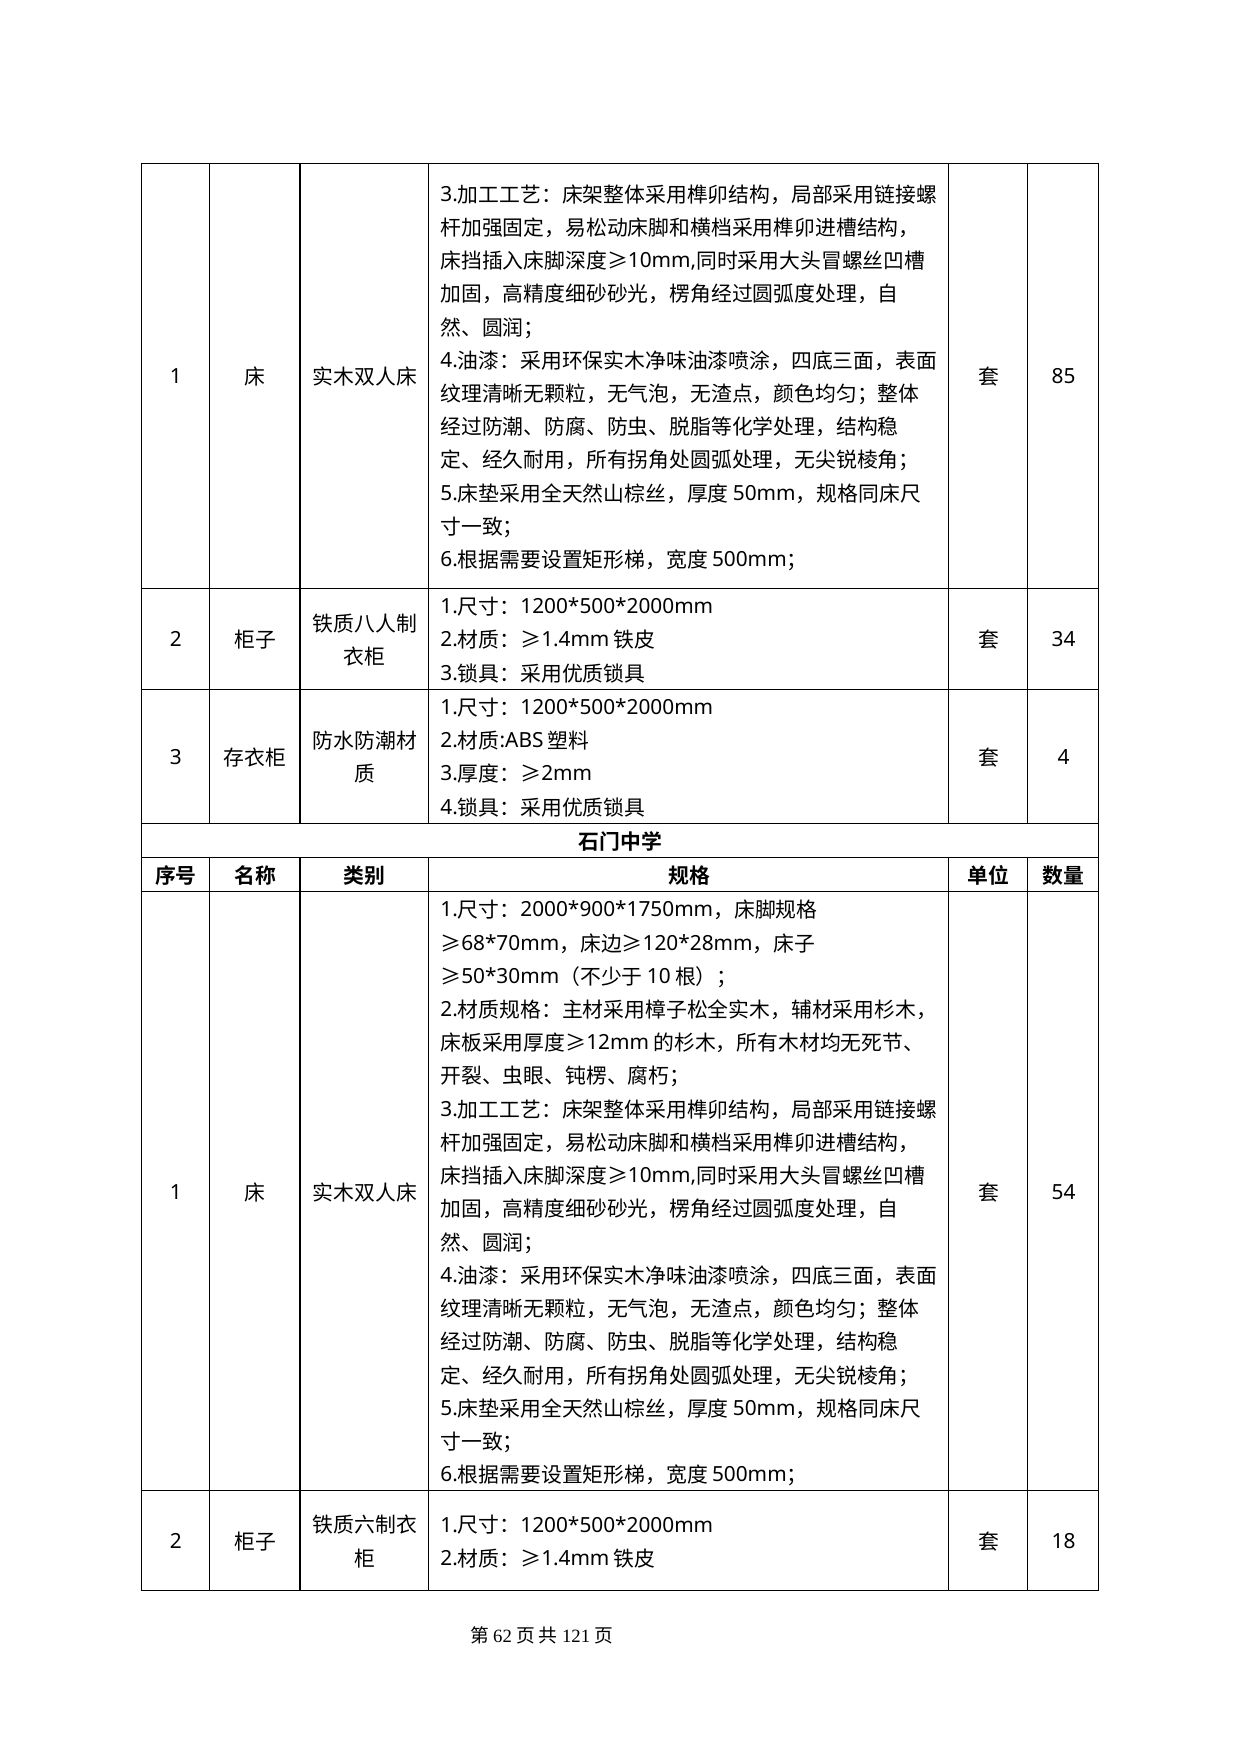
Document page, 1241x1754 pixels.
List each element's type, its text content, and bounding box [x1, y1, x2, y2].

table_cell 序号 [142, 858, 209, 891]
table_cell 85 [1028, 164, 1098, 588]
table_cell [429, 1491, 948, 1590]
table_cell 规格 [429, 858, 948, 891]
table_cell 3 [142, 690, 209, 823]
table_cell 1 [142, 164, 209, 588]
table_cell 防水防潮材质 [301, 690, 428, 823]
table_cell 名称 [210, 858, 299, 891]
table_cell 1.尺寸：1200*500*2000mm 2.材质:ABS塑料 3.厚度：≥2mm 4.锁具：采用优质锁具 [429, 690, 948, 823]
table_cell 18 [1028, 1491, 1098, 1590]
table_cell 铁质八人制衣柜 [301, 589, 428, 689]
table_cell 套 [949, 164, 1027, 588]
table_cell 柜子 [210, 589, 299, 689]
table_cell 存衣柜 [210, 690, 299, 823]
table_cell 类别 [301, 858, 428, 891]
table_cell 1.尺寸：2000*900*1750mm，床脚规格≥68*70mm，床边≥120*28mm，床子≥50*30mm（不少于10根）； 2.材质规格：主材采用樟子松全实木，辅材采用杉木，床板采用厚度≥12mm的杉木，所有木材均无死节、开裂、虫眼、钝楞、腐朽； 3.加工工艺：床架整体采用榫卯结构，局部采用链接螺杆加强固定，易松动床脚和横档采用榫卯进槽结构，床挡插入床脚深度≥10mm,同时采用大头冒螺丝凹槽加固，高精度细砂砂光，楞角经过圆弧度处理，自然、圆润； 4.油漆：采用环保实木净味油漆喷涂，四底三面，表面纹理清晰无颗粒，无气泡，无渣点，颜色均匀；整体经过防潮、防腐、防虫、脱脂等化学处理，结构稳定、经久耐用，所有拐角处圆弧处理，无尖锐棱角； 5.床垫采用全天然山棕丝，厚度50mm，规格同床尺寸一致； 6.根据需要设置矩形梯，宽度500mm； [429, 892, 948, 1490]
table_cell 实木双人床 [301, 892, 428, 1490]
table_cell 34 [1028, 589, 1098, 689]
table_cell 2 [142, 1491, 209, 1590]
table_cell 套 [949, 1491, 1027, 1590]
table_cell 54 [1028, 892, 1098, 1490]
table_cell 单位 [949, 858, 1027, 891]
table_cell 数量 [1028, 858, 1098, 891]
table_cell 铁质六制衣柜 [301, 1491, 428, 1590]
table_cell 4 [1028, 690, 1098, 823]
table_cell 实木双人床 [301, 164, 428, 588]
table_cell 套 [949, 589, 1027, 689]
table_cell 1.尺寸：1200*500*2000mm 2.材质：≥1.4mm铁皮 3.锁具：采用优质锁具 [429, 589, 948, 689]
table_cell 1 [142, 892, 209, 1490]
table_cell 3.加工工艺：床架整体采用榫卯结构，局部采用链接螺杆加强固定，易松动床脚和横档采用榫卯进槽结构，床挡插入床脚深度≥10mm,同时采用大头冒螺丝凹槽加固，高精度细砂砂光，楞角经过圆弧度处理，自然、圆润； 4.油漆：采用环保实木净味油漆喷涂，四底三面，表面纹理清晰无颗粒，无气泡，无渣点，颜色均匀；整体经过防潮、防腐、防虫、脱脂等化学处理，结构稳定、经久耐用，所有拐角处圆弧处理，无尖锐棱角； 5.床垫采用全天然山棕丝，厚度50mm，规格同床尺寸一致； 6.根据需要设置矩形梯，宽度500mm； [429, 164, 948, 588]
table_cell 柜子 [210, 1491, 299, 1590]
table_cell 套 [949, 892, 1027, 1490]
table_cell 床 [210, 164, 299, 588]
table_cell 套 [949, 690, 1027, 823]
table_cell 石门中学 [142, 824, 1098, 857]
table_cell 床 [210, 892, 299, 1490]
table_cell 2 [142, 589, 209, 689]
